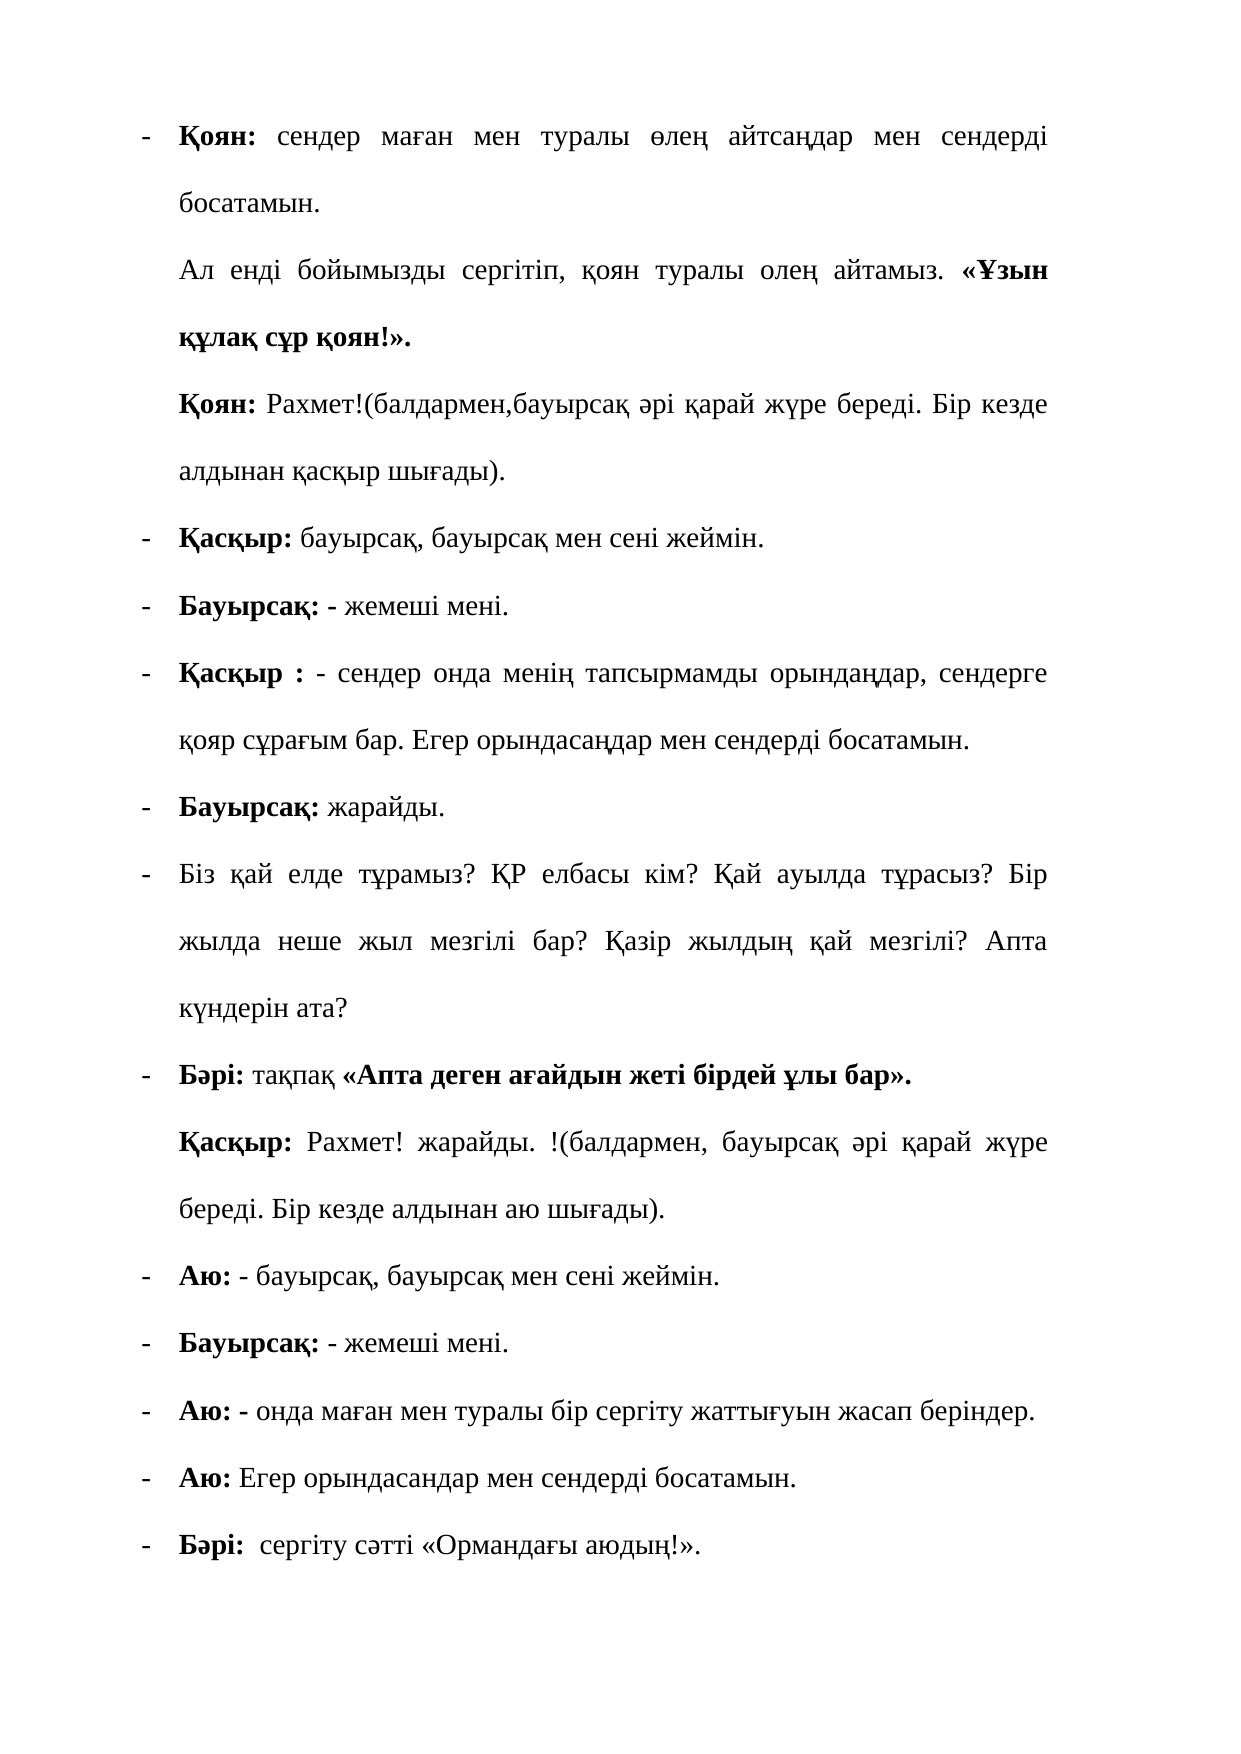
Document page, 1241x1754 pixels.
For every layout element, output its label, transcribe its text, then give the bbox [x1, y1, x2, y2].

list Аю: Егер орындасандар мен сендерді босатамын. [141, 1460, 1048, 1493]
list Бәрі: сергіту сәтті «Ормандағы аюдың!». [141, 1527, 1048, 1560]
list Бәрі: тақпақ «Апта деген ағайдын жеті бірдей ұлы бар». [141, 1057, 1048, 1091]
list Қоян: сендер маған мен туралы өлең айтсаңдар мен сендерді босатамын. [141, 118, 1048, 219]
list Бауырсақ: жарайды. [141, 789, 1048, 822]
list Аю: - онда маған мен туралы бір сергіту жаттығуын жасап беріндер. [141, 1393, 1048, 1426]
list Ал енді бойымызды сергітіп, қоян туралы олең айтамыз. «Ұзын құлақ сұр қоян!». [178, 252, 1048, 353]
list Бауырсақ: - жемеші мені. [141, 588, 1048, 621]
list Қасқыр: Рахмет! жарайды. !(балдармен, бауырсақ әрі қарай жүре береді. Бір кезде алдынан аю шығады). [178, 1124, 1048, 1225]
list Қасқыр : - сендер онда менің тапсырмамды орындаңдар, сендерге қояр сұрағым бар. Егер орындасаңдар мен сендерді босатамын. [141, 655, 1048, 755]
list Қасқыр: бауырсақ, бауырсақ мен сені жеймін. [141, 521, 1048, 554]
list Біз қай елде тұрамыз? ҚР елбасы кім? Қай ауылда тұрасыз? Бір жылда неше жыл мезгілі бар? Қазір жылдың қай мезгілі? Апта күндерін ата? [141, 856, 1048, 1024]
list Бауырсақ: - жемеші мені. [141, 1326, 1048, 1359]
list Аю: - бауырсақ, бауырсақ мен сені жеймін. [141, 1258, 1048, 1292]
list Қоян: Рахмет!(балдармен,бауырсақ әрі қарай жүре береді. Бір кезде алдынан қасқыр шығады). [178, 386, 1048, 487]
